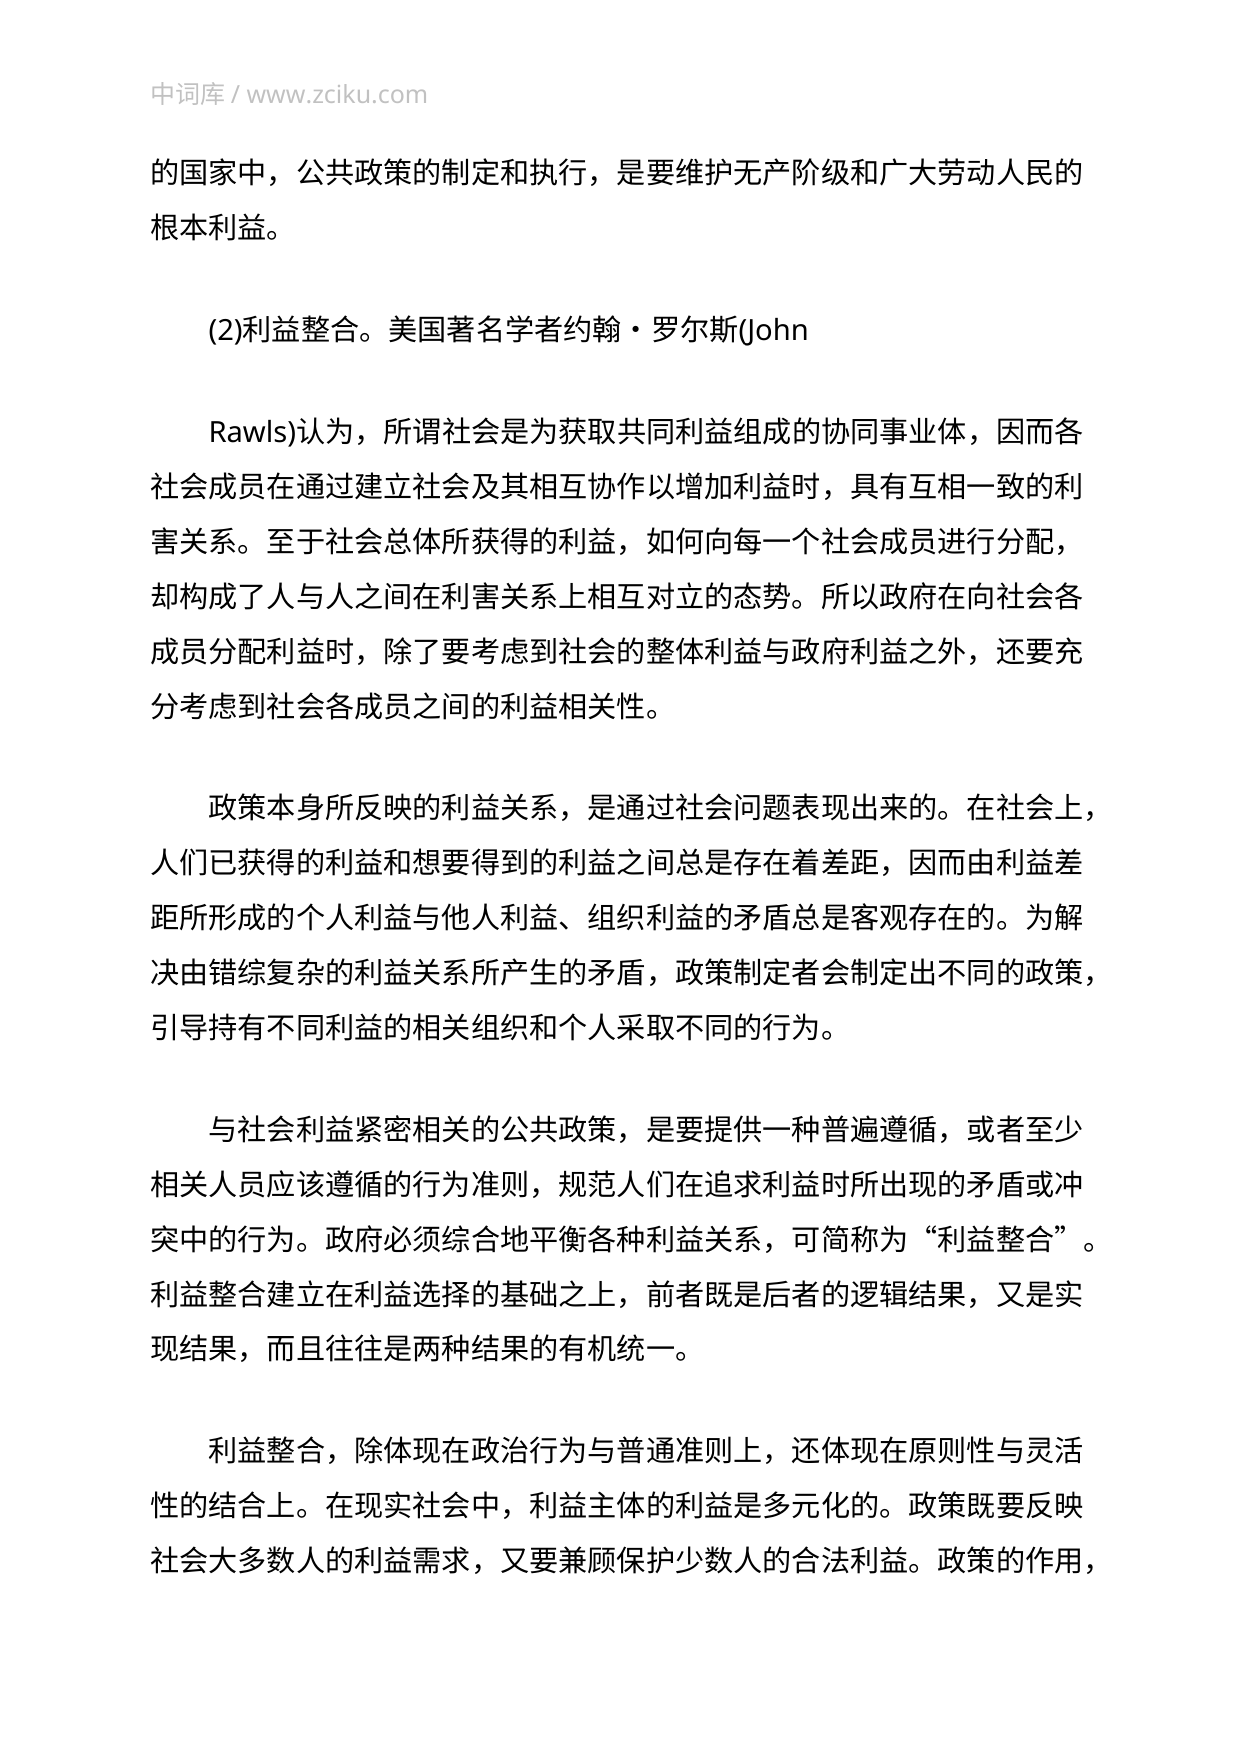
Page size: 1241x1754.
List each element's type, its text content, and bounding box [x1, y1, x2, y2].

text (2)利益整合。美国著名学者约翰•罗尔斯(John [150, 307, 1090, 349]
text 政策本身所反映的利益关系，是通过社会问题表现出来的。在社会上，人们已获得的利益和想要得到的利益之间总是存在着差距，因而由利益差距所形成的个人利益与他人利益、组织利益的矛盾总是客观存在的。为解决由错综复杂的利益关系所产生的矛盾，政策制定者会制定出不同的政策，引导持有不同利益的相关组织和个人采取不同的行为。 [150, 785, 1090, 1047]
text 与社会利益紧密相关的公共政策，是要提供一种普遍遵循，或者至少相关人员应该遵循的行为准则，规范人们在追求利益时所出现的矛盾或冲突中的行为。政府必须综合地平衡各种利益关系，可简称为“利益整合”。利益整合建立在利益选择的基础之上，前者既是后者的逻辑结果，又是实现结果，而且往往是两种结果的有机统一。 [150, 1106, 1090, 1368]
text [150, 150, 1090, 247]
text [150, 1428, 1090, 1580]
text Rawls)认为，所谓社会是为获取共同利益组成的协同事业体，因而各社会成员在通过建立社会及其相互协作以增加利益时，具有互相一致的利害关系。至于社会总体所获得的利益，如何向每一个社会成员进行分配，却构成了人与人之间在利害关系上相互对立的态势。所以政府在向社会各成员分配利益时，除了要考虑到社会的整体利益与政府利益之外，还要充分考虑到社会各成员之间的利益相关性。 [150, 409, 1090, 726]
